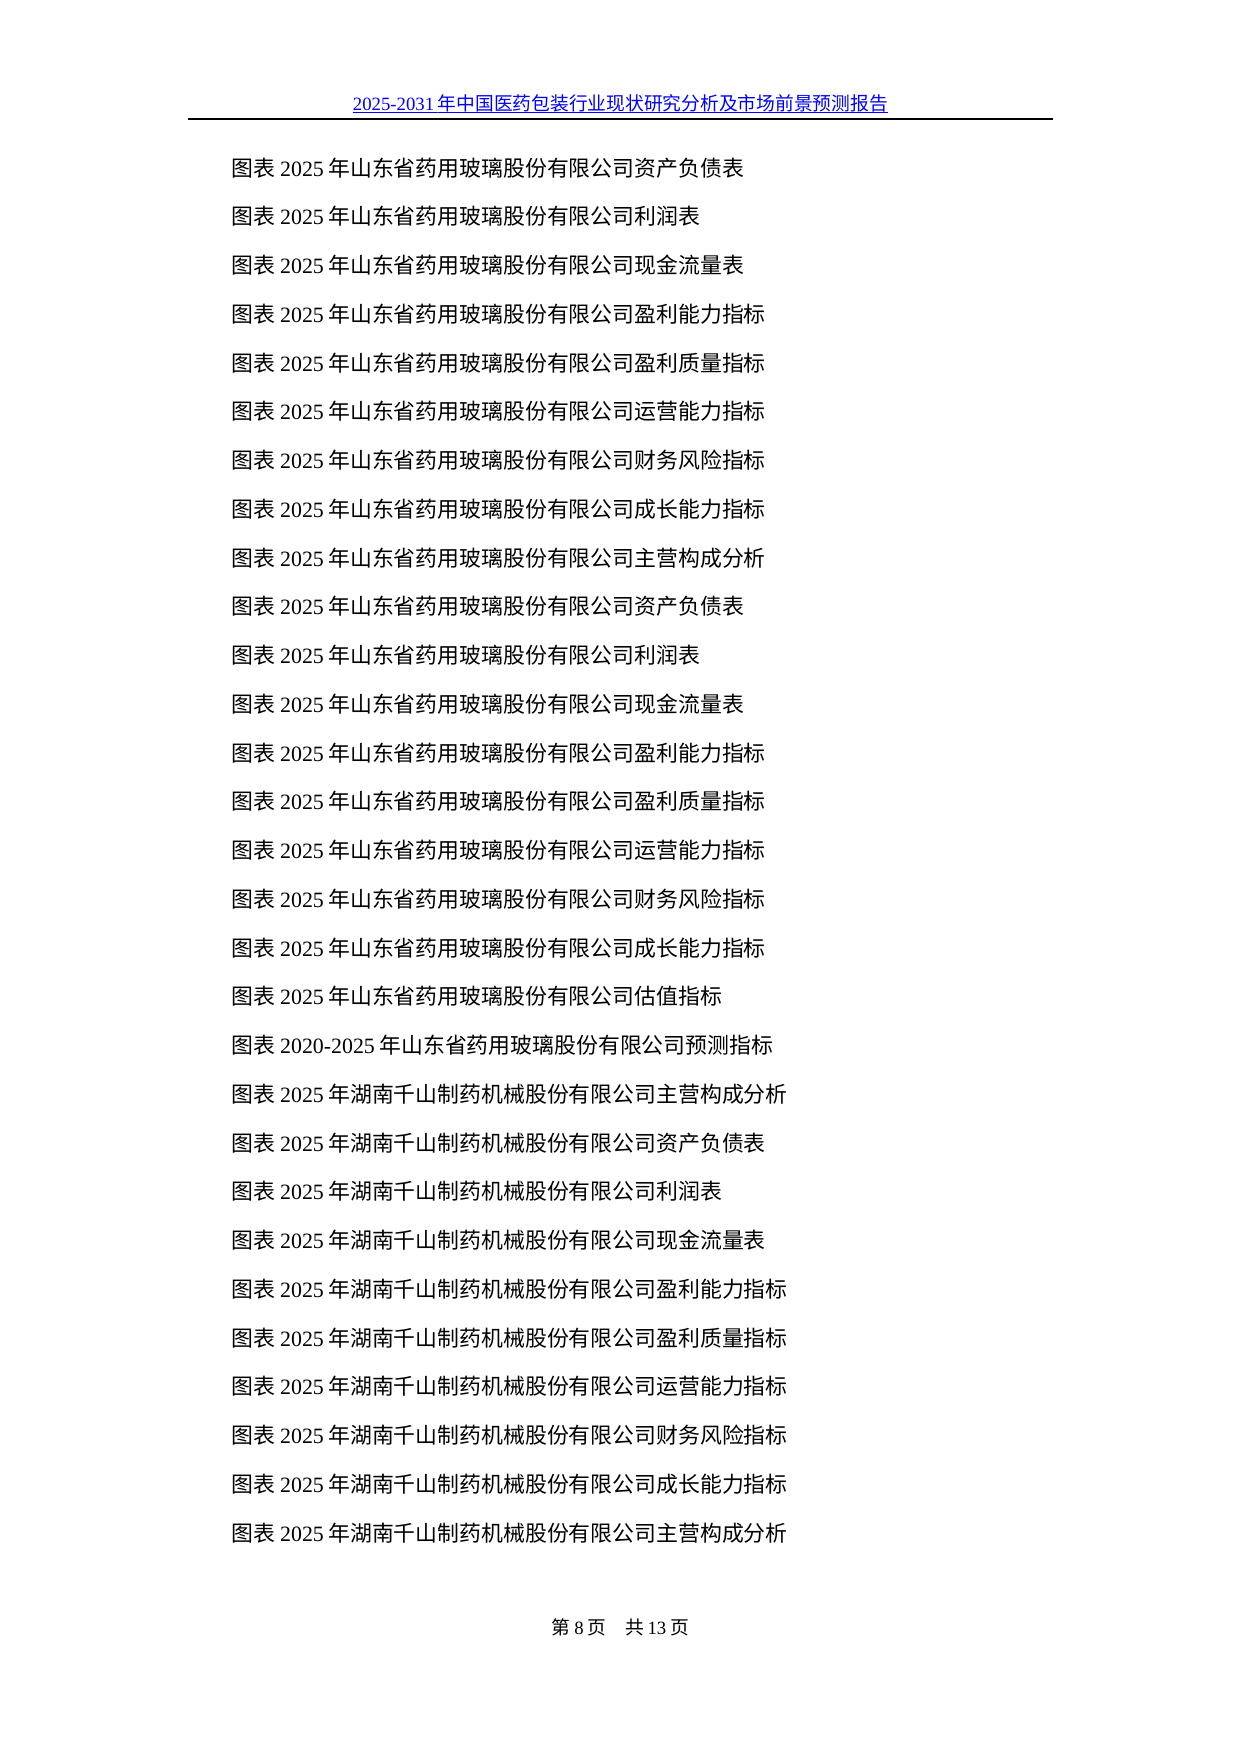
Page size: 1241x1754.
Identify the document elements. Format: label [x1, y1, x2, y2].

text [187, 150, 1053, 1548]
